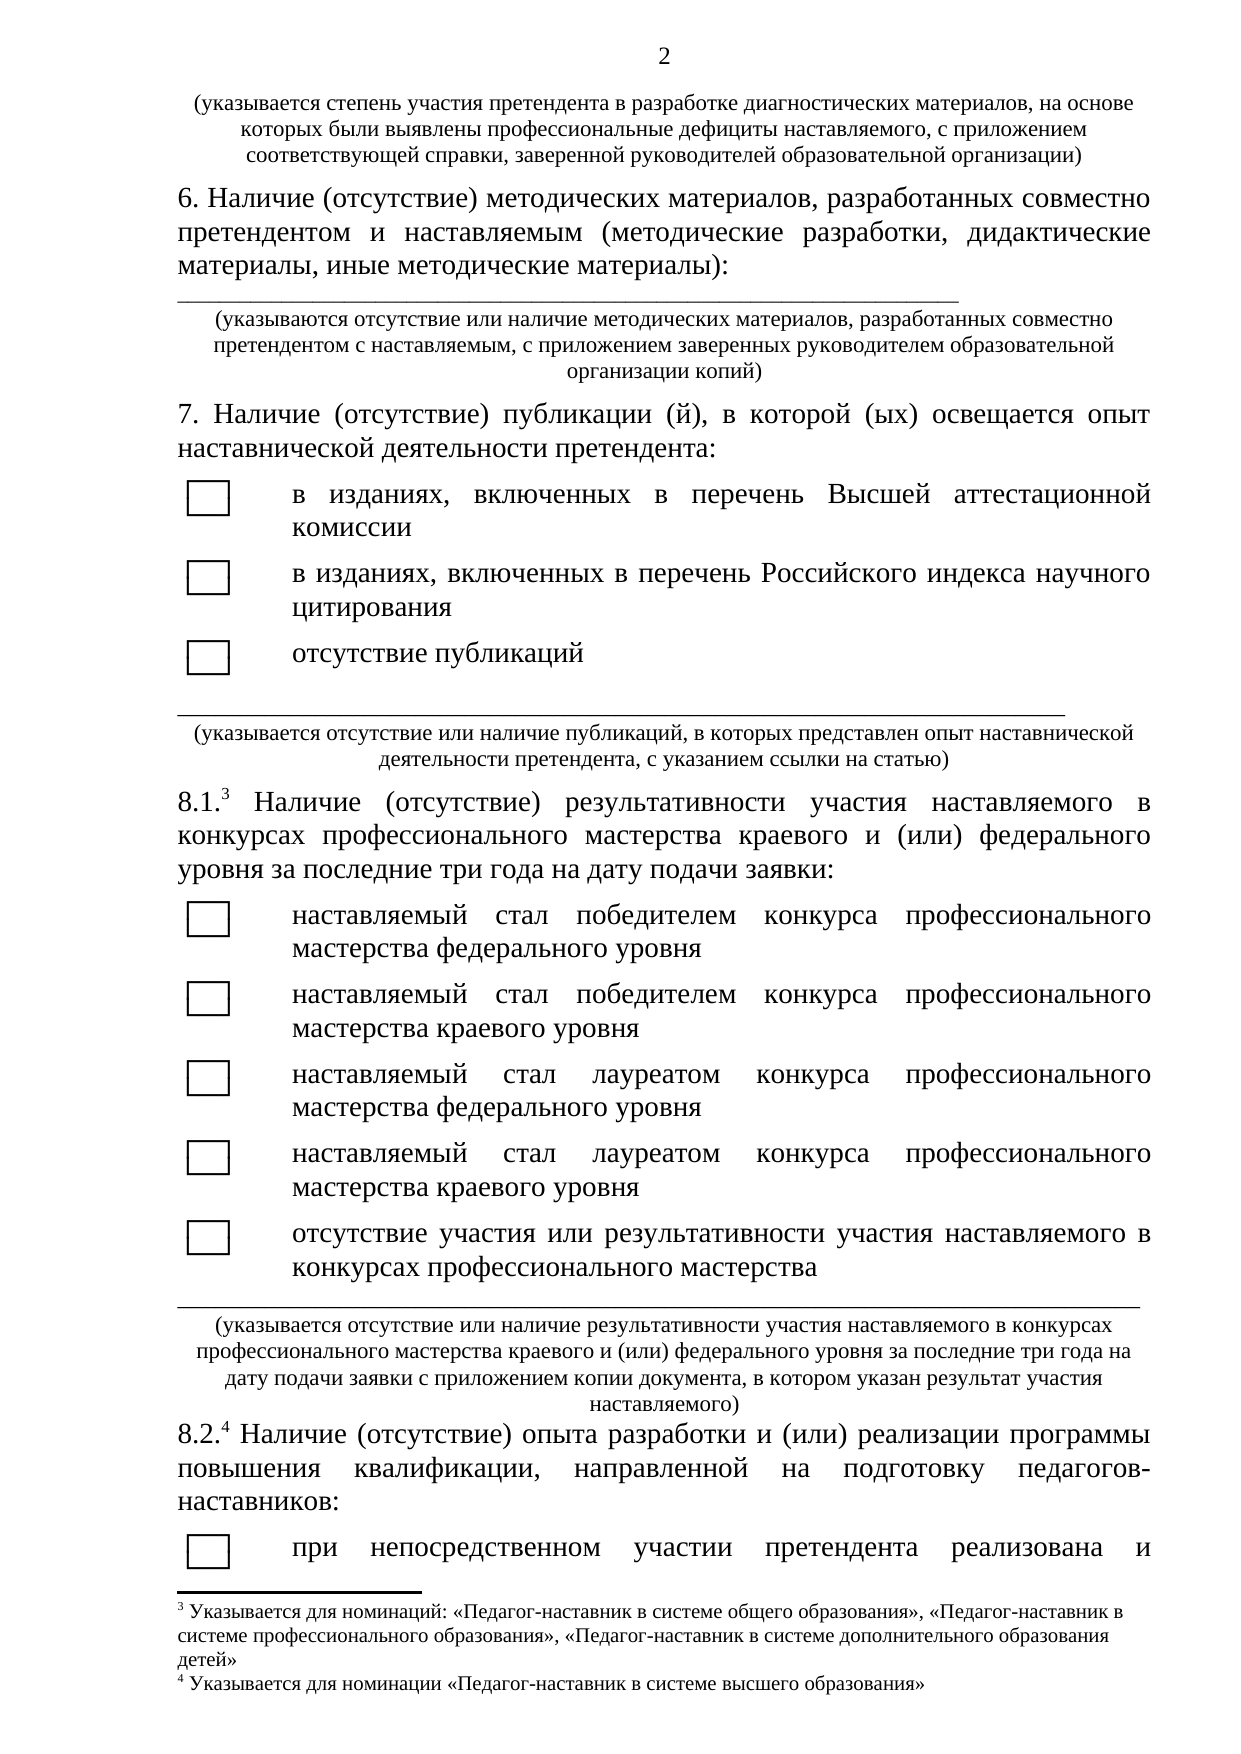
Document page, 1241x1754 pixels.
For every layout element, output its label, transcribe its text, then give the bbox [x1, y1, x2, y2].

text _______________________________________________________________________ [177, 690, 1152, 718]
table_header в изданиях, включенных в перечень Высшей аттестационной комиссии [281, 464, 1163, 543]
text (указывается отсутствие или наличие результативности участия наставляемого в конкурсах профессионального мастерства краевого и (или) федерального уровня за последние три года на дату подачи заявки с приложением копии документа, в котором указан результат участия наставляемого) [177, 1311, 1152, 1416]
text 7. Наличие (отсутствие) публикации (й), в которой (ых) освещается опыт наставнической деятельности претендента: [177, 396, 1152, 463]
text 8.2. Наличие (отсутствие) опыта разработки и (или) реализации программы повышения квалификации, направленной на подготовку педагогов-наставников: [177, 1416, 1152, 1517]
text 6. Наличие (отсутствие) методических материалов, разработанных совместно претендентом и наставляемым (методические разработки, дидактические материалы, иные методические материалы): [177, 180, 1152, 281]
table_cell отсутствие публикаций [281, 623, 1163, 690]
text _____________________________________________________________________________ [177, 1282, 1152, 1311]
table_cell наставляемый стал лауреатом конкурса профессионального мастерства федерального уровня [281, 1044, 1163, 1123]
table_cell ┌─┐ └─┘ [166, 543, 281, 623]
text (указываются отсутствие или наличие методических материалов, разработанных совместно претендентом с наставляемым, с приложением заверенных руководителем образовательной организации копий) [177, 305, 1152, 384]
table_cell ┌─┐ └─┘ [166, 964, 281, 1043]
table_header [281, 1517, 1163, 1584]
table_cell наставляемый стал лауреатом конкурса профессионального мастерства краевого уровня [281, 1123, 1163, 1203]
table_cell ┌─┐ └─┘ [166, 623, 281, 690]
table_cell ┌─┐ └─┘ [166, 1123, 281, 1203]
text ___________________________________________________________________________ [177, 281, 1152, 305]
table_cell в изданиях, включенных в перечень Российского индекса научного цитирования [281, 543, 1163, 623]
table_header ┌─┐ └─┘ [166, 464, 281, 543]
table_header наставляемый стал победителем конкурса профессионального мастерства федерального уровня [281, 884, 1163, 964]
text (указывается отсутствие или наличие публикаций, в которых представлен опыт наставнической деятельности претендента, с указанием ссылки на статью) [177, 718, 1152, 771]
text (указывается степень участия претендента в разработке диагностических материалов, на основе которых были выявлены профессиональные дефициты наставляемого, с приложением соответствующей справки, заверенной руководителей образовательной организации) [177, 89, 1152, 168]
table_cell ┌─┐ └─┘ [166, 1203, 281, 1282]
table_header ┌─┐ └─┘ [166, 1517, 281, 1584]
text 8.1. Наличие (отсутствие) результативности участия наставляемого в конкурсах профессионального мастерства краевого и (или) федерального уровня за последние три года на дату подачи заявки: [177, 784, 1152, 884]
table_header ┌─┐ └─┘ [166, 884, 281, 964]
table_cell ┌─┐ └─┘ [166, 1044, 281, 1123]
table_cell наставляемый стал победителем конкурса профессионального мастерства краевого уровня [281, 964, 1163, 1043]
table_cell отсутствие участия или результативности участия наставляемого в конкурсах профессионального мастерства [281, 1203, 1163, 1282]
